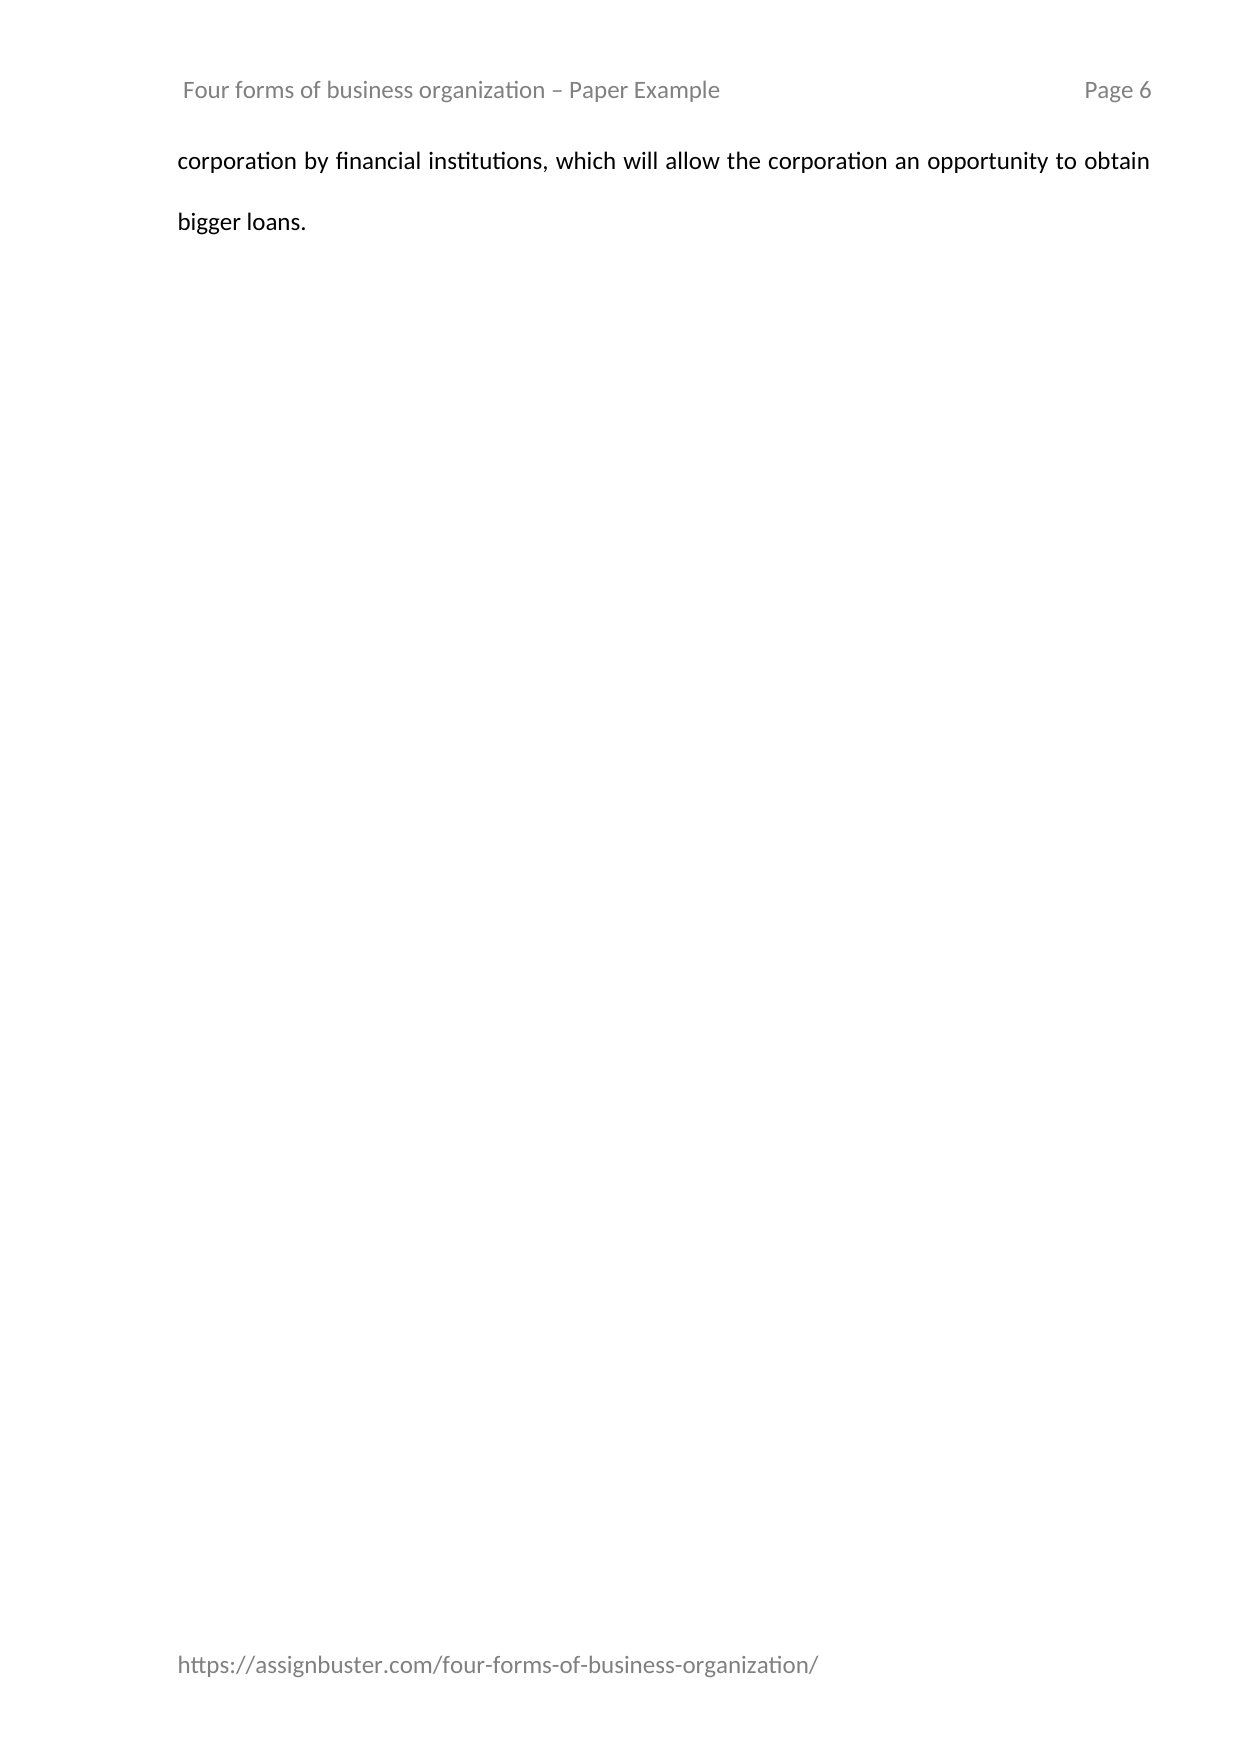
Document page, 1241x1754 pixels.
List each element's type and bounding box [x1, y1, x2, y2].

text [177, 145, 1152, 237]
